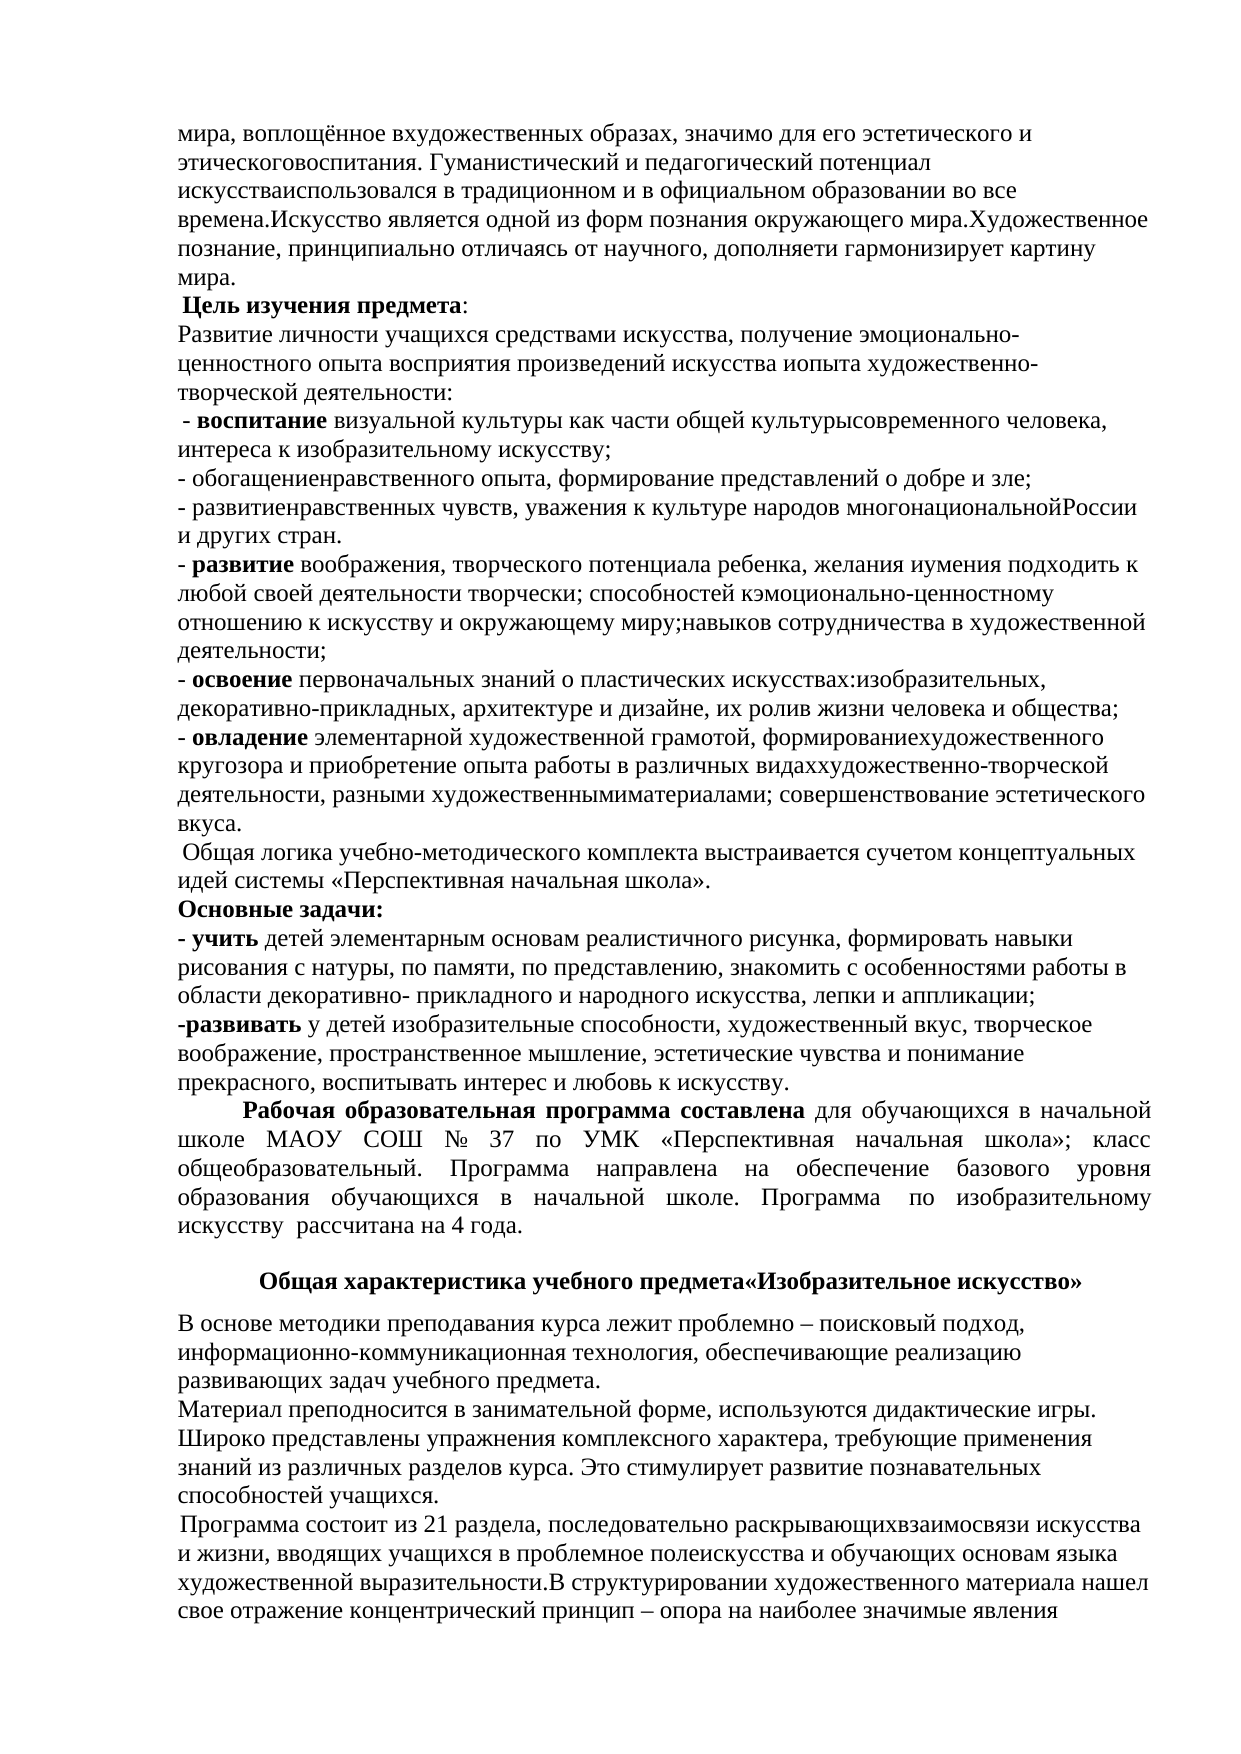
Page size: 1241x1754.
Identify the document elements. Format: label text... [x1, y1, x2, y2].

text Материал преподносится в занимательной форме, используются дидактические игры. Широко представлены упражнения комплексного характера, требующие применения знаний из различных разделов курса. Это стимулирует развитие познавательных способностей учащихся. [177, 1394, 1152, 1509]
text - овладение элементарной художественной грамотой, формированиехудожественного кругозора и приобретение опыта работы в различных видаххудожественно-творческой деятельности, разными художественнымиматериалами; совершенствование эстетического вкуса. [177, 722, 1152, 837]
text - воспитание визуальной культуры как части общей культурысовременного человека, интереса к изобразительному искусству; [177, 406, 1152, 463]
text - обогащениенравственного опыта, формирование представлений о добре и зле; [177, 463, 1152, 492]
text Общая характеристика учебного предмета«Изобразительное искусство» [177, 1266, 1152, 1295]
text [177, 1509, 1152, 1624]
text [177, 118, 1152, 291]
text - развитиенравственных чувств, уважения к культуре народов многонациональнойРоссии и других стран. [177, 492, 1152, 549]
text - развитие воображения, творческого потенциала ребенка, желания иумения подходить к любой своей деятельности творчески; способностей кэмоционально-ценностному отношению к искусству и окружающему миру;навыков сотрудничества в художественной деятельности; [177, 549, 1152, 664]
text Цель изучения предмета: [177, 291, 1152, 319]
text Общая логика учебно-методического комплекта выстраивается сучетом концептуальных идей системы «Перспективная начальная школа». [177, 837, 1152, 894]
text - учить детей элементарным основам реалистичного рисунка, формировать навыки рисования с натуры, по памяти, по представлению, знакомить с особенностями работы в области декоративно- прикладного и народного искусства, лепки и аппликации; [177, 923, 1152, 1009]
text -развивать у детей изобразительные способности, художественный вкус, творческое воображение, пространственное мышление, эстетические чувства и понимание прекрасного, воспитывать интерес и любовь к искусству. [177, 1009, 1152, 1096]
text Основные задачи: [177, 894, 1152, 923]
text - освоение первоначальных знаний о пластических искусствах:изобразительных, декоративно-прикладных, архитектуре и дизайне, их ролив жизни человека и общества; [177, 664, 1152, 722]
text Развитие личности учащихся средствами искусства, получение эмоционально-ценностного опыта восприятия произведений искусства иопыта художественно-творческой деятельности: [177, 319, 1152, 406]
text В основе методики преподавания курса лежит проблемно – поисковый подход, информационно-коммуникационная технология, обеспечивающие реализацию развивающих задач учебного предмета. [177, 1308, 1152, 1394]
text Рабочая образовательная программа составлена для обучающихся в начальной школе МАОУ СОШ № 37 по УМК «Перспективная начальная школа»; класс общеобразовательный. Программа направлена на обеспечение базового уровня образования обучающихся в начальной школе. Программа по изобразительному искусству рассчитана на 4 года. [177, 1096, 1152, 1239]
